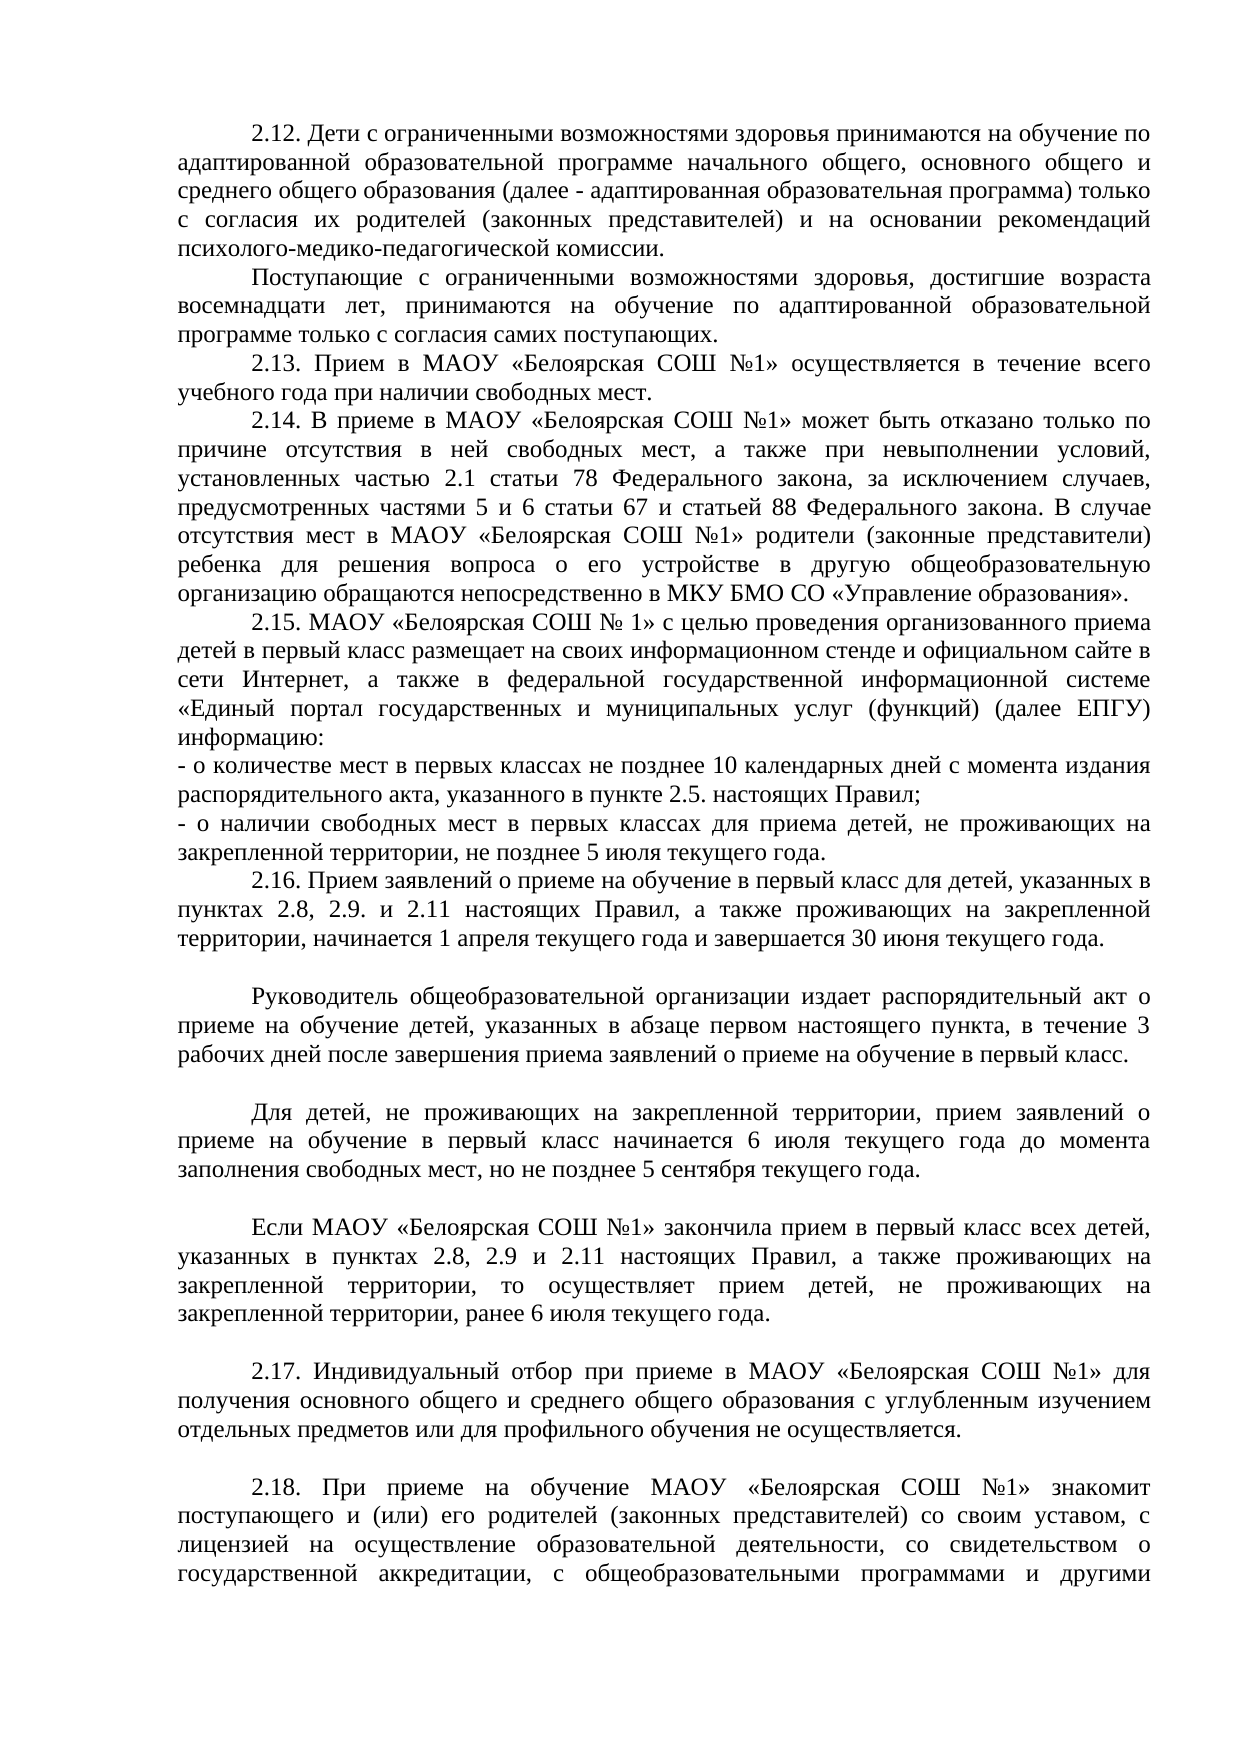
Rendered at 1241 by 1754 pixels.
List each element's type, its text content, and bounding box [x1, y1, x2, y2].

text Если МАОУ «Белоярская СОШ №1» закончила прием в первый класс всех детей, указанных в пунктах 2.8, 2.9 и 2.11 настоящих Правил, а также проживающих на закрепленной территории, то осуществляет прием детей, не проживающих на закрепленной территории, ранее 6 июля текущего года. [177, 1212, 1152, 1327]
text Руководитель общеобразовательной организации издает распорядительный акт о приеме на обучение детей, указанных в абзаце первом настоящего пункта, в течение 3 рабочих дней после завершения приема заявлений о приеме на обучение в первый класс. [177, 981, 1152, 1068]
text 2.12. Дети с ограниченными возможностями здоровья принимаются на обучение по адаптированной образовательной программе начального общего, основного общего и среднего общего образования (далее - адаптированная образовательная программа) только с согласия их родителей (законных представителей) и на основании рекомендаций психолого-медико-педагогической комиссии. [177, 118, 1152, 262]
text - о количестве мест в первых классах не позднее 10 календарных дней с момента издания распорядительного акта, указанного в пункте 2.5. настоящих Правил; [177, 751, 1152, 808]
text 2.16. Прием заявлений о приеме на обучение в первый класс для детей, указанных в пунктах 2.8, 2.9. и 2.11 настоящих Правил, а также проживающих на закрепленной территории, начинается 1 апреля текущего года и завершается 30 июня текущего года. [177, 866, 1152, 952]
text 2.14. В приеме в МАОУ «Белоярская СОШ №1» может быть отказано только по причине отсутствия в ней свободных мест, а также при невыполнении условий, установленных частью 2.1 статьи 78 Федерального закона, за исключением случаев, предусмотренных частями 5 и 6 статьи 67 и статьей 88 Федерального закона. В случае отсутствия мест в МАОУ «Белоярская СОШ №1» родители (законные представители) ребенка для решения вопроса о его устройстве в другую общеобразовательную организацию обращаются непосредственно в МКУ БМО СО «Управление образования». [177, 406, 1152, 607]
text Для детей, не проживающих на закрепленной территории, прием заявлений о приеме на обучение в первый класс начинается 6 июля текущего года до момента заполнения свободных мест, но не позднее 5 сентября текущего года. [177, 1097, 1152, 1183]
text 2.17. Индивидуальный отбор при приеме в МАОУ «Белоярская СОШ №1» для получения основного общего и среднего общего образования с углубленным изучением отдельных предметов или для профильного обучения не осуществляется. [177, 1356, 1152, 1443]
text Поступающие с ограниченными возможностями здоровья, достигшие возраста восемнадцати лет, принимаются на обучение по адаптированной образовательной программе только с согласия самих поступающих. [177, 262, 1152, 348]
text 2.15. МАОУ «Белоярская СОШ № 1» с целью проведения организованного приема детей в первый класс размещает на своих информационном стенде и официальном сайте в сети Интернет, а также в федеральной государственной информационной системе «Единый портал государственных и муниципальных услуг (функций) (далее ЕПГУ) информацию: [177, 607, 1152, 751]
text 2.13. Прием в МАОУ «Белоярская СОШ №1» осуществляется в течение всего учебного года при наличии свободных мест. [177, 348, 1152, 406]
text - о наличии свободных мест в первых классах для приема детей, не проживающих на закрепленной территории, не позднее 5 июля текущего года. [177, 808, 1152, 866]
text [177, 1472, 1152, 1587]
